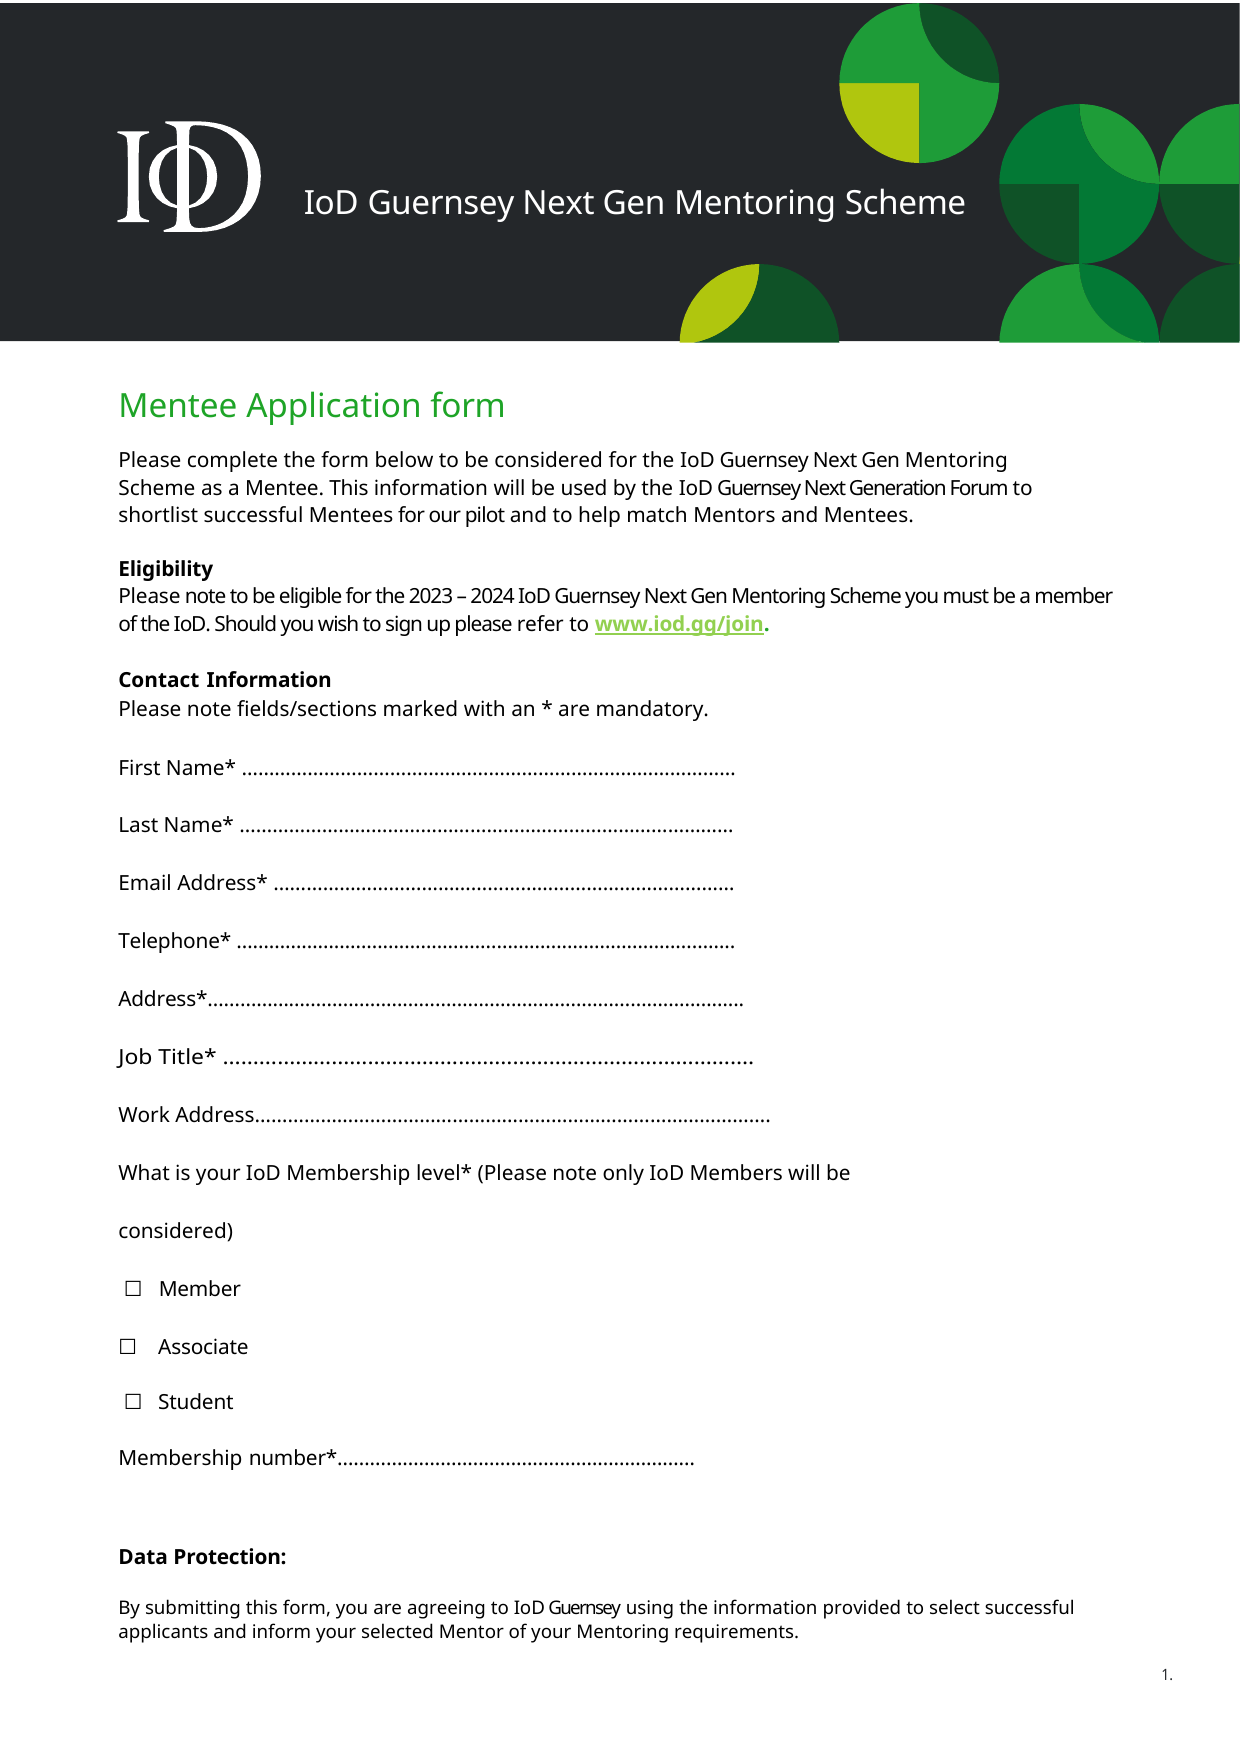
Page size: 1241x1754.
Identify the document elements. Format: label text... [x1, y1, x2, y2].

text First Name* ……………………………………………………………………………… [118, 753, 959, 781]
subtitle Contact Information [118, 665, 959, 694]
text By submitting this form, you are agreeing to IoD Guernsey using the information provided to select successful applicants and inform your selected Mentor of your Mentoring requirements. [118, 1595, 1114, 1644]
text Student [43, 1387, 959, 1416]
text Address*……………………………………………………………………………………... [118, 984, 959, 1013]
text Job Title* ……………………………………………………………………………. [118, 1042, 959, 1071]
subtitle Data Protection: [118, 1545, 1240, 1569]
text Telephone* ……………………………………………………………………………….. [118, 926, 959, 955]
text Work Address…………………………………………………………………………………. [118, 1100, 959, 1128]
text Please note fields/sections marked with an * are mandatory. [118, 694, 959, 723]
text Last Name* ……………………………………………………………………………… [118, 811, 959, 839]
text Associate [118, 1332, 959, 1360]
text Please complete the form below to be considered for the IoD Guernsey Next Gen Mentoring Scheme as a Mentee. This information will be used by the IoD Guernsey Next Generation Forum to shortlist successful Mentees for our pilot and to help match Mentors and Mentees. [118, 445, 1064, 529]
text Member [118, 1274, 959, 1302]
text Please note to be eligible for the 2023 – 2024 IoD Guernsey Next Gen Mentoring Scheme you must be a member of the IoD. Should you wish to sign up please refer to www.iod.gg/join. [118, 582, 1114, 637]
subtitle Eligibility [118, 557, 1240, 582]
title Mentee Application form [118, 381, 1240, 427]
text What is your IoD Membership level* (Please note only IoD Members will be considered) [118, 1158, 959, 1244]
text Membership number*………………………………………………………… [118, 1443, 959, 1472]
text Email Address* ………………………………………………………………………… [118, 868, 959, 897]
